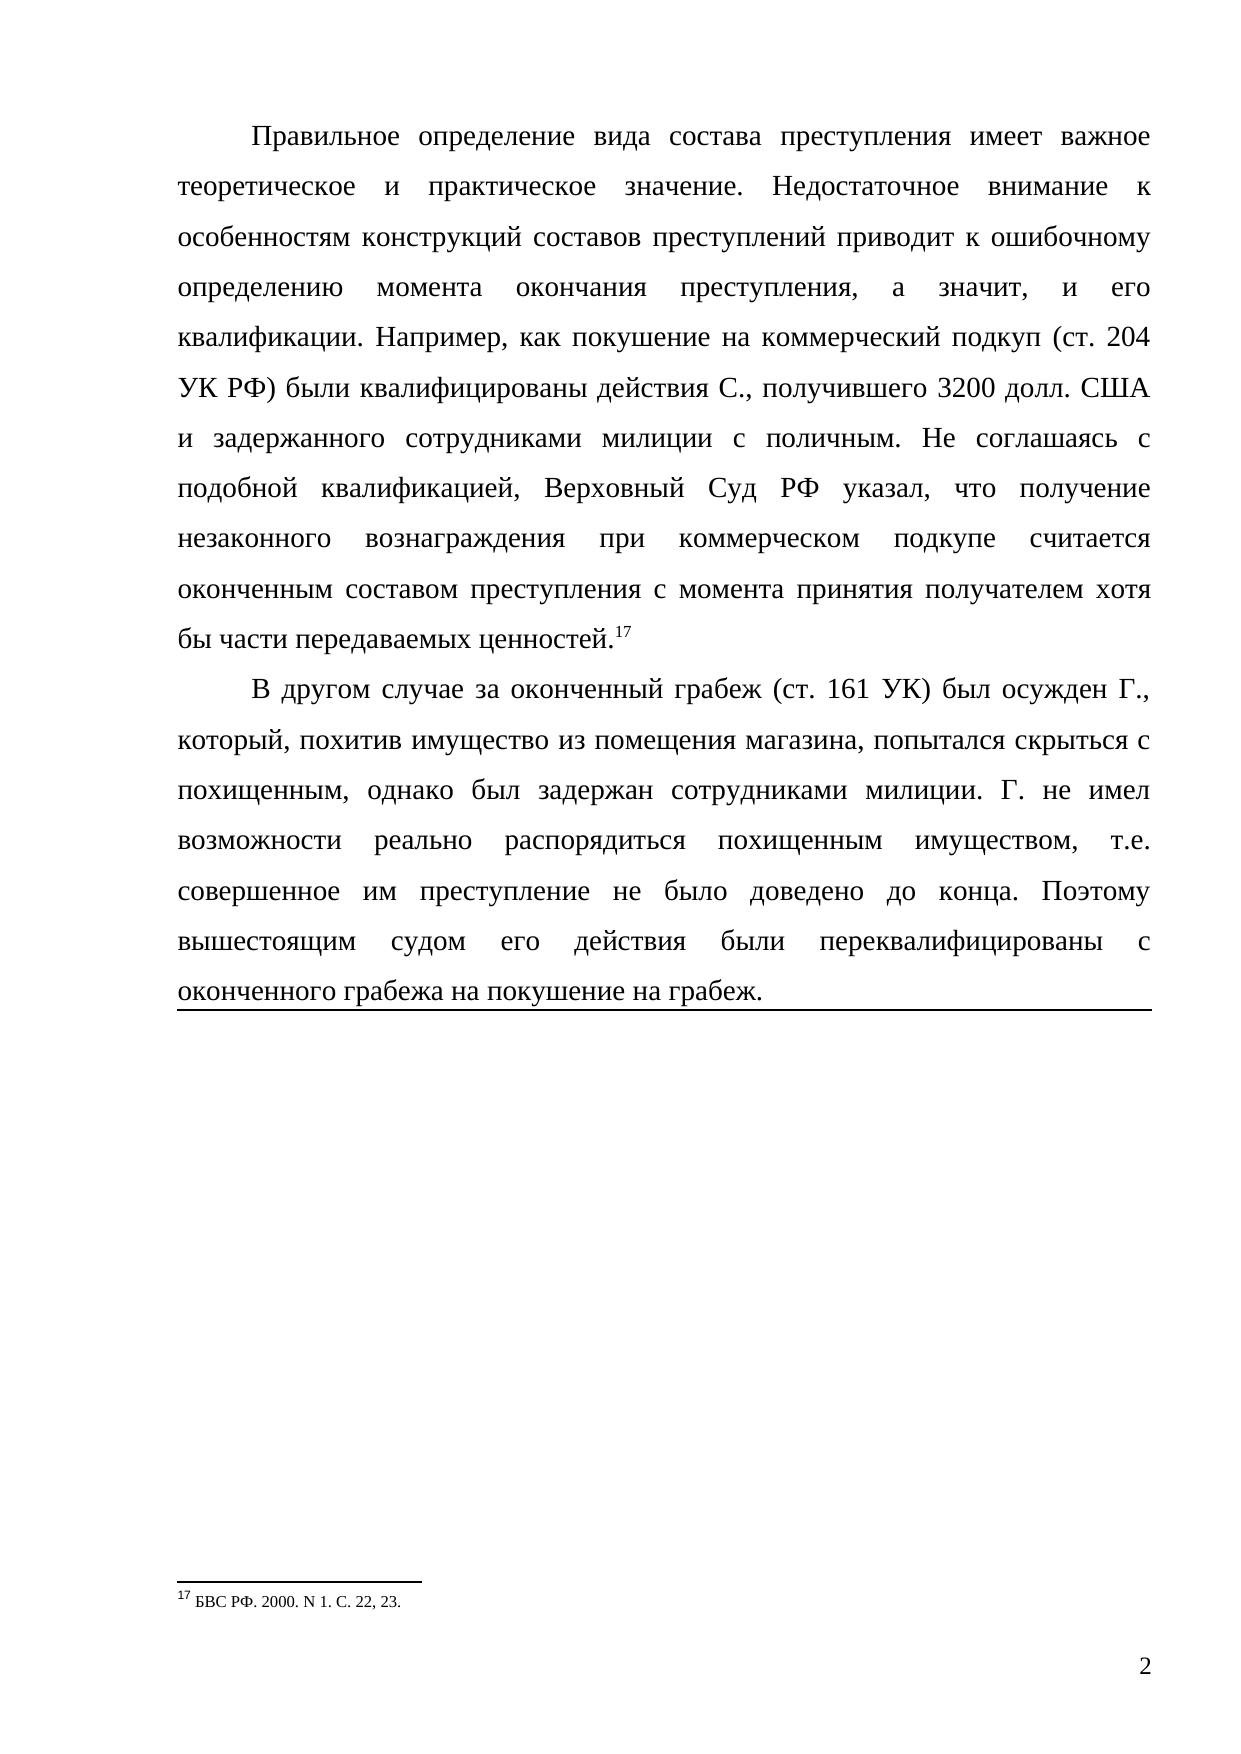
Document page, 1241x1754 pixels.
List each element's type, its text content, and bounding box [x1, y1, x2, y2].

text Правильное определение вида состава преступления имеет важное теоретическое и практическое значение. Недостаточное внимание к особенностям конструкций составов преступлений приводит к ошибочному определению момента окончания преступления, а значит, и его квалификации. Например, как покушение на коммерческий подкуп (ст. 204 УК РФ) были квалифицированы действия С., получившего 3200 долл. США и задержанного сотрудниками милиции с поличным. Не соглашаясь с подобной квалификацией, Верховный Суд РФ указал, что получение незаконного вознаграждения при коммерческом подкупе считается оконченным составом преступления с момента принятия получателем хотя бы части передаваемых ценностей. [177, 118, 1152, 655]
text В другом случае за оконченный грабеж (ст. 161 УК) был осужден Г., который, похитив имущество из помещения магазина, попытался скрыться с похищенным, однако был задержан сотрудниками милиции. Г. не имел возможности реально распорядиться похищенным имуществом, т.е. совершенное им преступление не было доведено до конца. Поэтому вышестоящим судом его действия были переквалифицированы с оконченного грабежа на покушение на грабеж. [177, 672, 1152, 1009]
